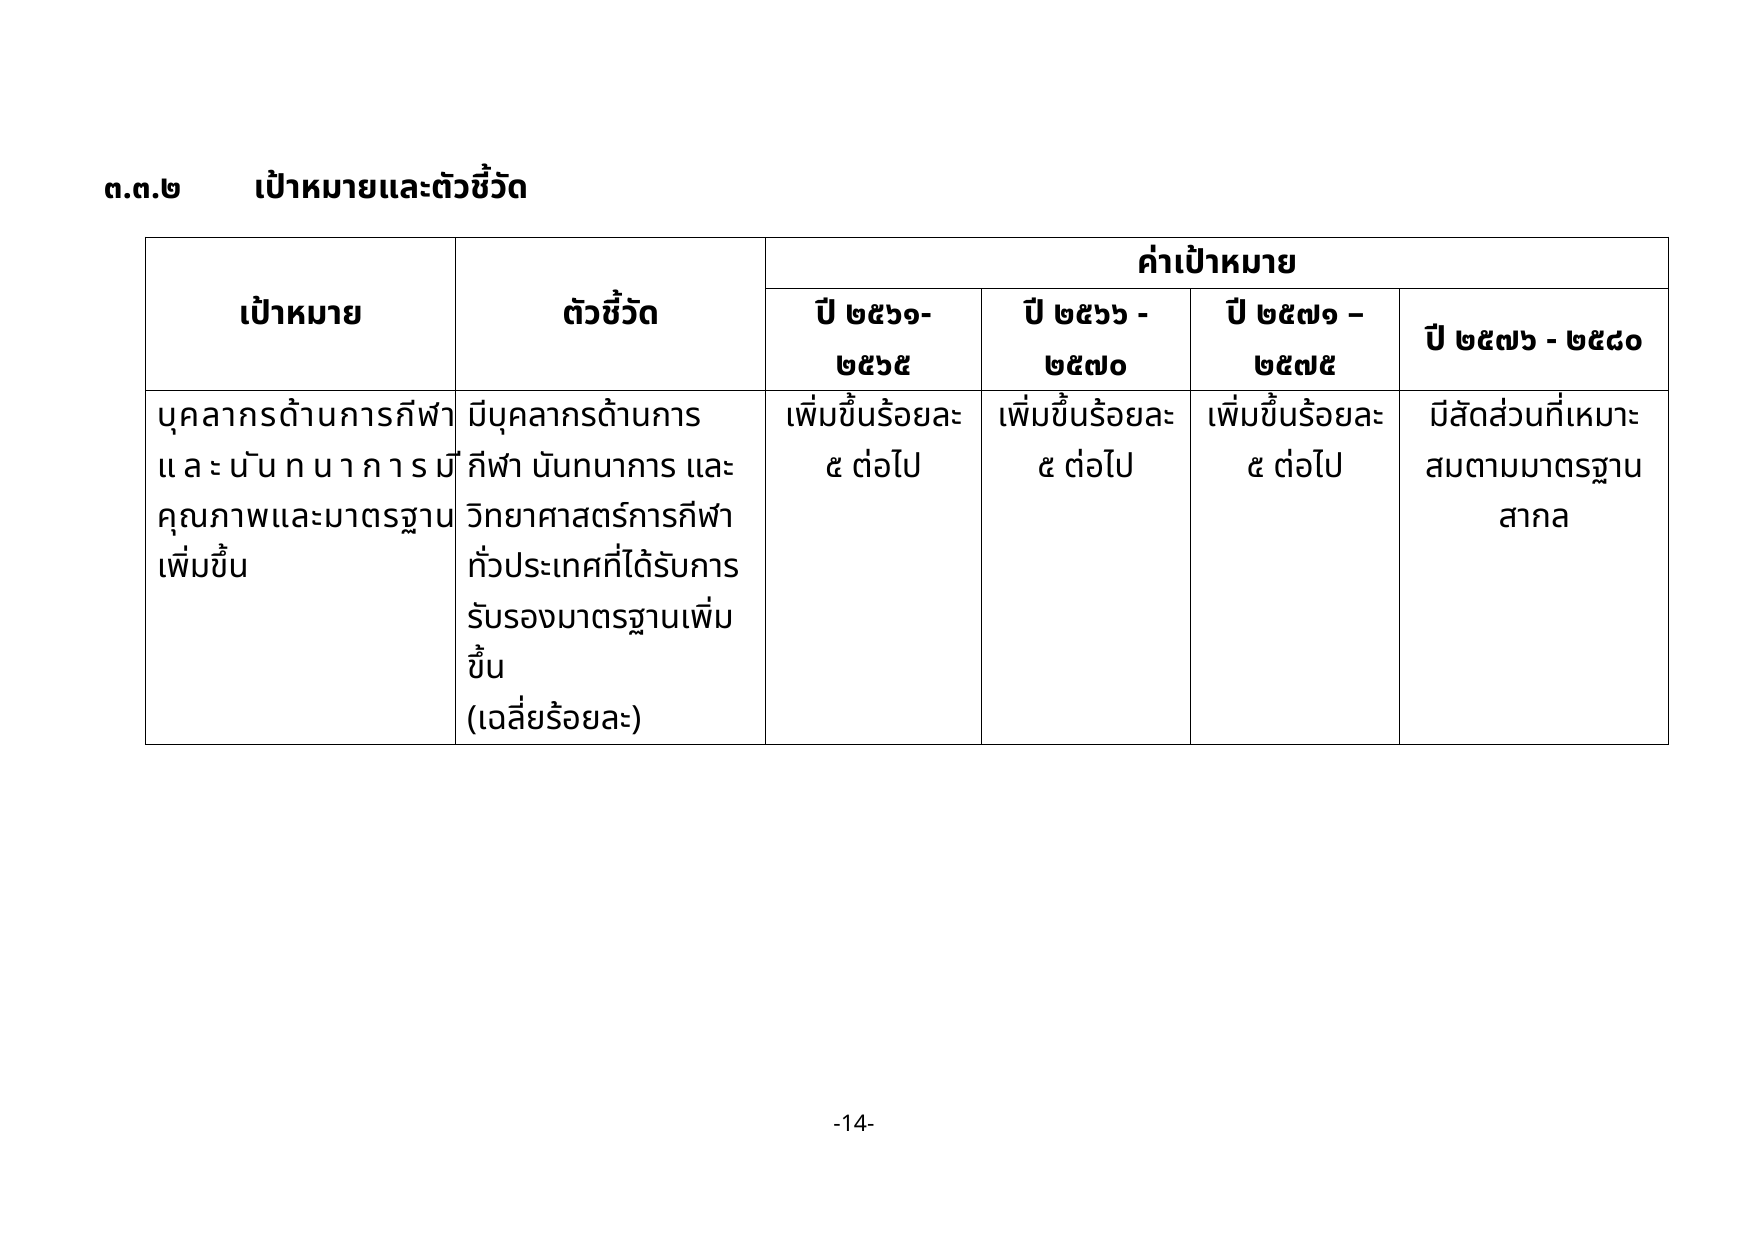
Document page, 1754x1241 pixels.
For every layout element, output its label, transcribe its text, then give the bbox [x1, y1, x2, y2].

table_cell บุคลากรด้านการกีฬาและนันทนาการมีคุณภาพและมาตรฐานเพิ่มขึ้น [146, 391, 455, 744]
table_cell เพิ่มขึ้นร้อยละ ๕ ต่อไป [1191, 391, 1399, 744]
table_header เป้าหมาย [146, 238, 455, 390]
table_cell ปี ๒๕๖๖ - ๒๕๗๐ [982, 289, 1190, 390]
table_cell ปี ๒๕๗๖ - ๒๕๘๐ [1400, 289, 1668, 390]
table_cell ปี ๒๕๖๑- ๒๕๖๕ [766, 289, 981, 390]
table_cell เพิ่มขึ้นร้อยละ ๕ ต่อไป [766, 391, 981, 744]
table_cell มีสัดส่วนที่เหมาะสมตามมาตรฐานสากล [1400, 391, 1668, 744]
table_cell มีบุคลากรด้านการกีฬา นันทนาการ และวิทยาศาสตร์การกีฬาทั่วประเทศที่ได้รับการรับรองมาตรฐานเพิ่มขึ้น (เฉลี่ยร้อยละ) [456, 391, 765, 744]
table_header ค่าเป้าหมาย [766, 238, 1668, 288]
table_cell เพิ่มขึ้นร้อยละ ๕ ต่อไป [982, 391, 1190, 744]
table_header ตัวชี้วัด [456, 238, 765, 390]
table_cell ปี ๒๕๗๑ – ๒๕๗๕ [1191, 289, 1399, 390]
text ๓.๓.๒ เป้าหมายและตัวชี้วัด [103, 162, 1604, 213]
